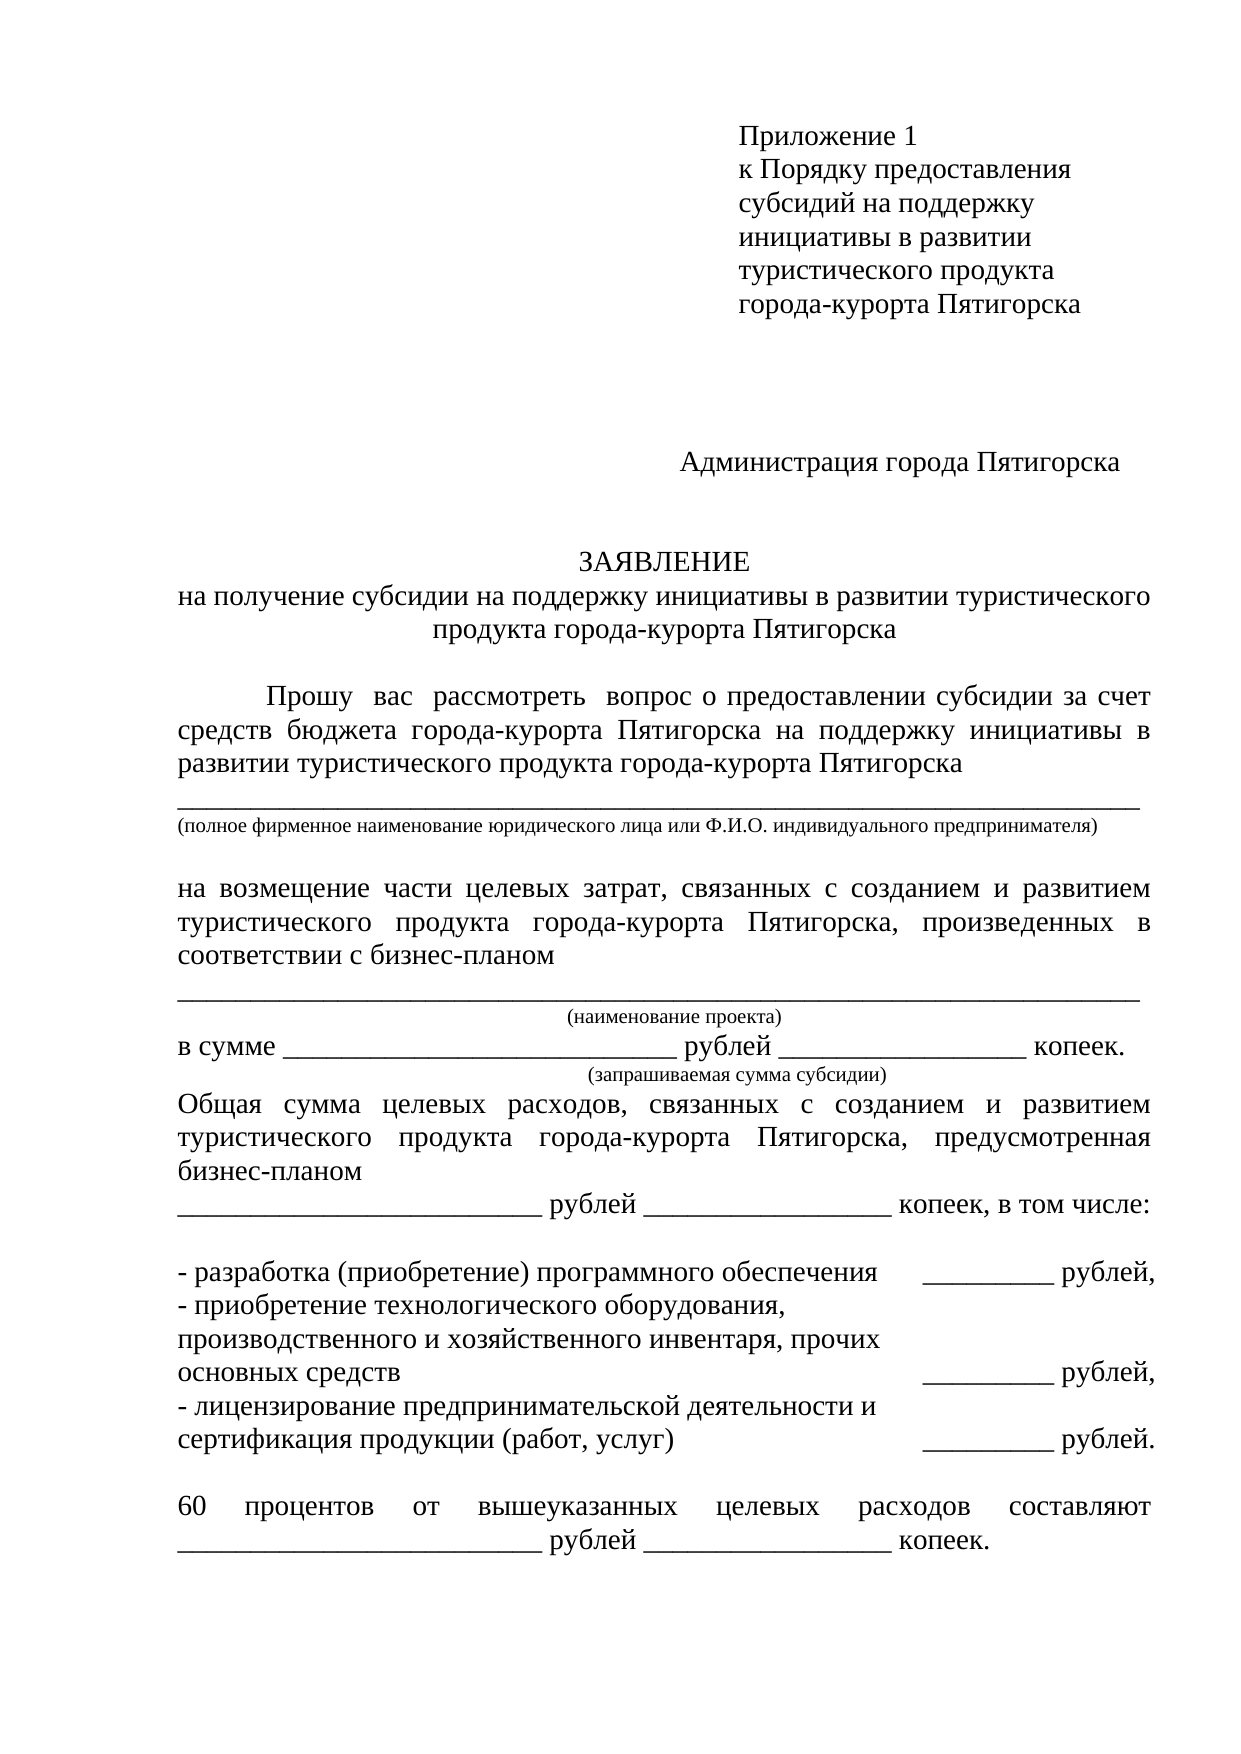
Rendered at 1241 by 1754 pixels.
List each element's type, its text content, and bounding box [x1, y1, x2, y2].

text на возмещение части целевых затрат, связанных с созданием и развитием туристического продукта города-курорта Пятигорска, произведенных в соответствии с бизнес-планом [177, 870, 1152, 971]
text на получение субсидии на поддержку инициативы в развитии туристического продукта города-курорта Пятигорска [177, 578, 1152, 645]
text (наименование проекта) [177, 1004, 1152, 1028]
table_header _________ рублей, [901, 1254, 1167, 1287]
text Приложение 1 [738, 118, 1152, 152]
text ЗАЯВЛЕНИЕ [177, 544, 1152, 578]
text в сумме ___________________________ рублей _________________ копеек. [177, 1028, 1152, 1062]
text субсидий на поддержку инициативы в развитии туристического продукта города-курорта Пятигорска [738, 185, 1152, 319]
text Администрация города Пятигорска [679, 420, 1152, 477]
text Прошу вас рассмотреть вопрос о предоставлении субсидии за счет средств бюджета города-курорта Пятигорска на поддержку инициативы в развитии туристического продукта города-курорта Пятигорска [177, 678, 1152, 779]
table_cell - лицензирование предпринимательской деятельности и сертификация продукции (работ, услуг) [166, 1388, 901, 1455]
table_cell - приобретение технологического оборудования, производственного и хозяйственного инвентаря, прочих основных средств [166, 1287, 901, 1388]
text Общая сумма целевых расходов, связанных с созданием и развитием туристического продукта города-курорта Пятигорска, предусмотренная бизнес-планом [177, 1086, 1152, 1187]
text 60 процентов от вышеуказанных целевых расходов составляют _________________________ рублей _________________ копеек. [177, 1488, 1152, 1556]
text __________________________________________________________________ (полное фирменное наименование юридического лица или Ф.И.О. индивидуального предпринимателя) [177, 779, 1152, 837]
table_cell _________ рублей, [901, 1287, 1167, 1388]
text к Порядку предоставления [738, 152, 1152, 185]
table_header - разработка (приобретение) программного обеспечения [166, 1254, 901, 1287]
table_cell _________ рублей. [901, 1388, 1167, 1455]
text (запрашиваемая сумма субсидии) [177, 1062, 1152, 1086]
text __________________________________________________________________ [177, 971, 1152, 1004]
text _________________________ рублей _________________ копеек, в том числе: [177, 1187, 1152, 1220]
